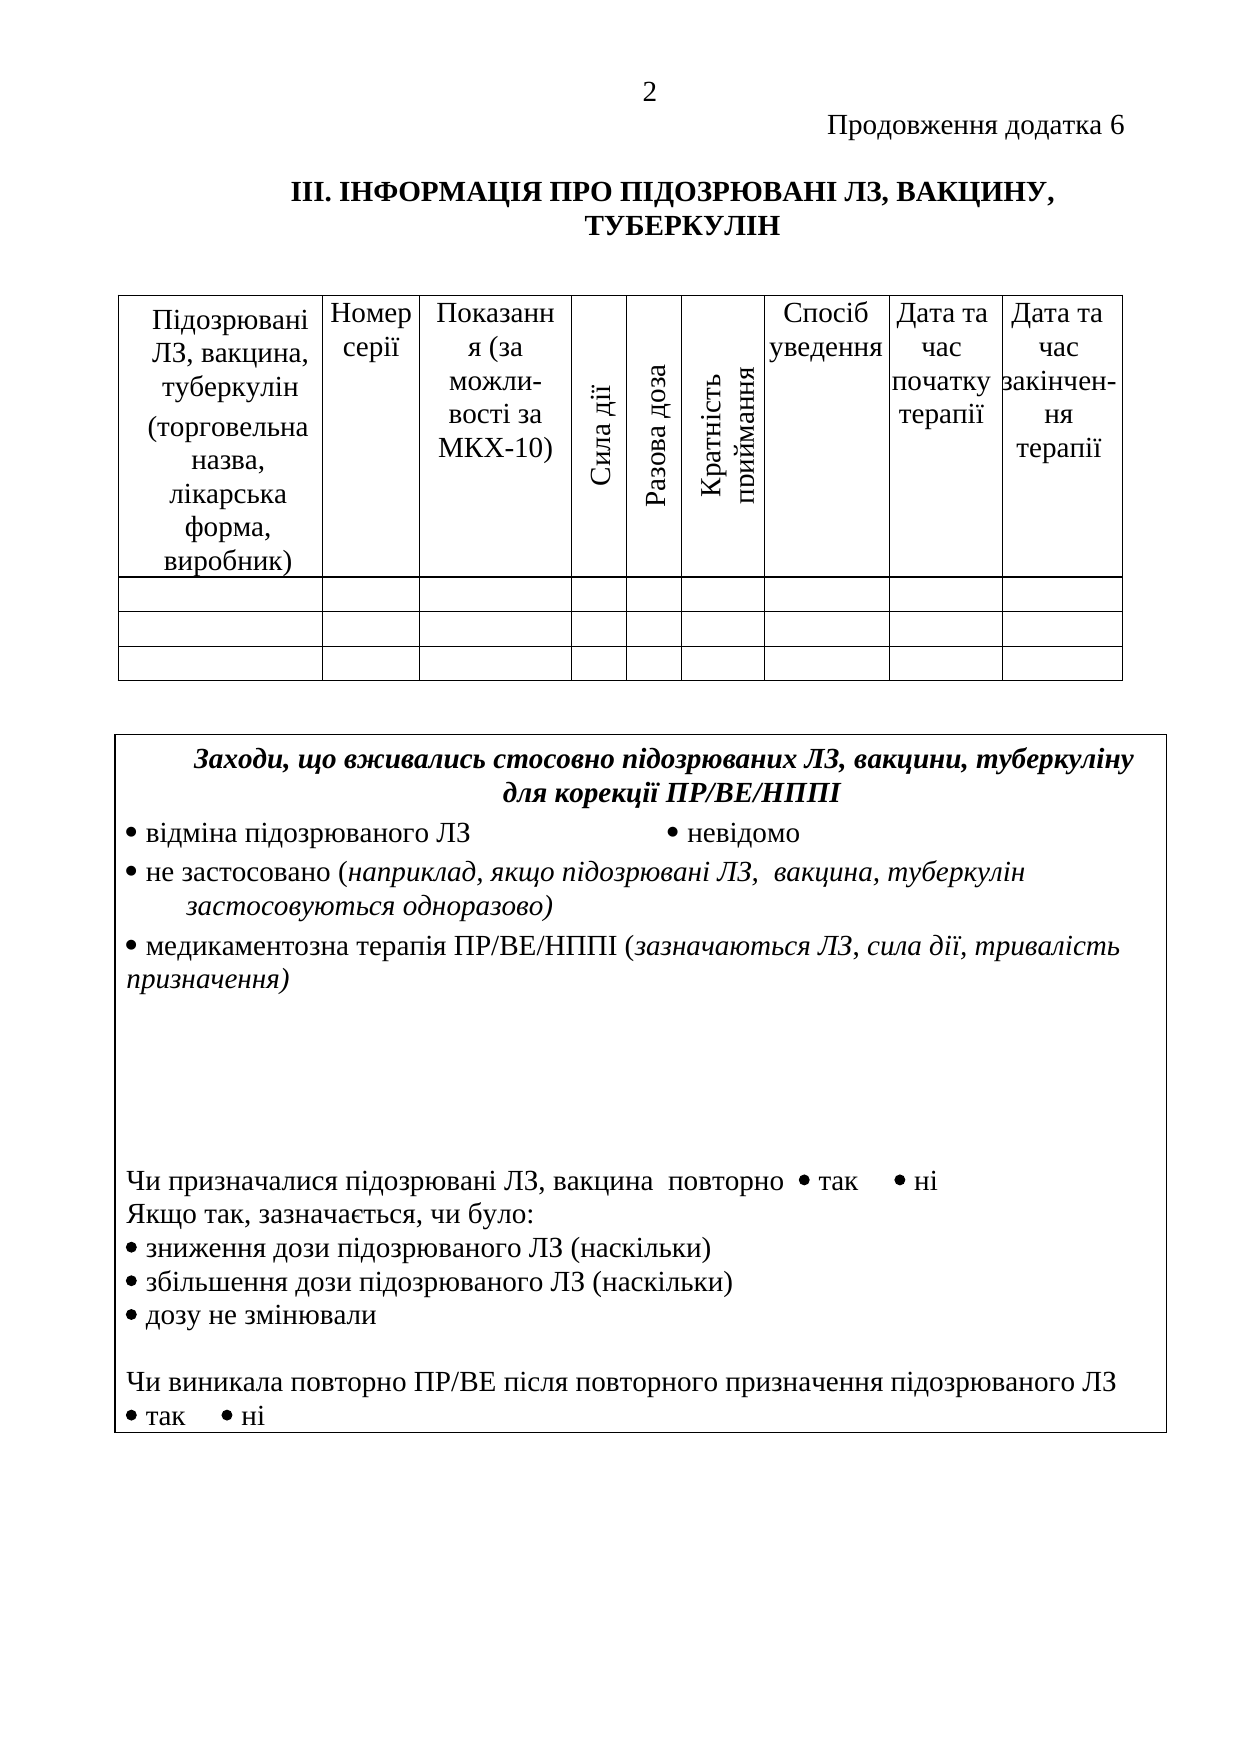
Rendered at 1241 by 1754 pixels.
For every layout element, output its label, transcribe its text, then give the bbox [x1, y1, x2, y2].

table_header Спосіб уведення [765, 296, 889, 576]
table_cell [627, 647, 681, 680]
table_cell [572, 647, 626, 680]
table_cell [119, 578, 322, 611]
table_cell [765, 578, 889, 611]
table_header Кратність приймання [682, 296, 764, 576]
table_cell [323, 612, 419, 646]
table_cell [323, 647, 419, 680]
table_header Разова доза [627, 296, 681, 576]
table_cell [119, 647, 322, 680]
table_cell [572, 612, 626, 646]
table_cell [119, 612, 322, 646]
table_cell [420, 612, 571, 646]
table_cell [890, 647, 1002, 680]
subtitle ІІІ. ІНФОРМАЦІЯ ПРО ПІДОЗРЮВАНІ ЛЗ, ВАКЦИНУ, ТУБЕРКУЛІН [189, 174, 1156, 241]
table_cell [1003, 612, 1122, 646]
table_cell [765, 612, 889, 646]
table_cell [323, 578, 419, 611]
table_cell [1003, 578, 1122, 611]
table_cell [420, 647, 571, 680]
table_cell [890, 612, 1002, 646]
table_cell [627, 612, 681, 646]
table_header Заходи, що вживались стосовно підозрюваних ЛЗ, вакцини, туберкуліну для корекції ПР/ВЕ/НППІ відміна підозрюваного ЛЗ невідомо не застосовано (наприклад, якщо підозрювані ЛЗ, вакцина, туберкулін застосовуються одноразово) медикаментозна терапія ПР/ВЕ/НППІ (зазначаються ЛЗ, сила дії, тривалість призначення) Чи призначалися підозрювані ЛЗ, вакцина повторно так ні Якщо так, зазначається, чи було: зниження дози підозрюваного ЛЗ (наскільки) збільшення дози підозрюваного ЛЗ (наскільки) дозу не змінювали Чи виникала повторно ПР/ВЕ після повторного призначення підозрюваного ЛЗ так ні [116, 735, 1166, 1432]
table_header Показання (за можли-вості за МКХ-10) [420, 296, 571, 576]
table_cell [627, 578, 681, 611]
table_cell [420, 578, 571, 611]
table_header Підозрювані ЛЗ, вакцина, туберкулін (торговельна назва, лікарська форма, виробник) [119, 296, 322, 576]
table_cell [890, 578, 1002, 611]
table_header Дата та час початку терапії [890, 296, 1002, 576]
table_cell [682, 647, 764, 680]
table_header Дата та час закінчен-ня терапії [1003, 296, 1122, 576]
table_cell [682, 612, 764, 646]
table_cell [682, 578, 764, 611]
table_header Сила дії [572, 296, 626, 576]
table_header Номер серії [323, 296, 419, 576]
table_cell [572, 578, 626, 611]
table_cell [1003, 647, 1122, 680]
table_cell [765, 647, 889, 680]
